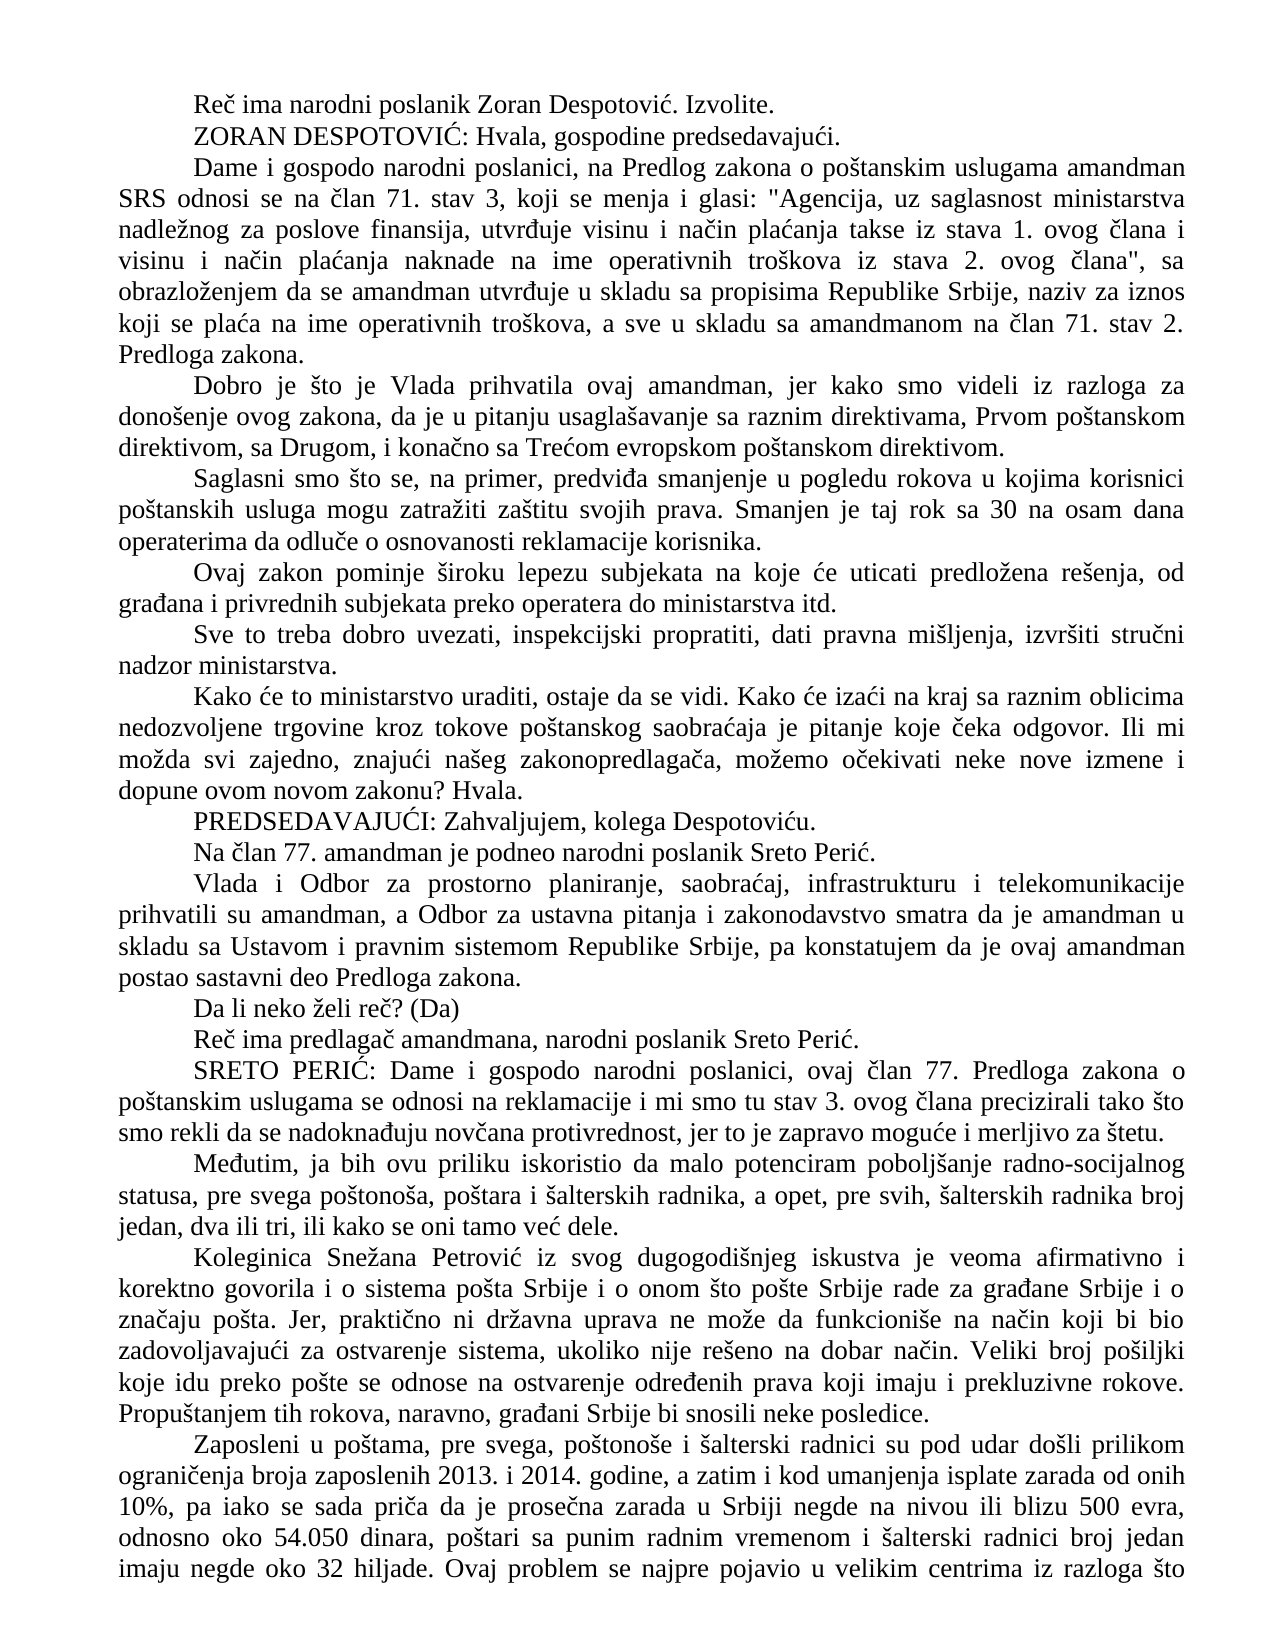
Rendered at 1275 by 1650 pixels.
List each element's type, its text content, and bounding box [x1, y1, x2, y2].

text Vlada i Odbor za prostorno planiranje, saobraćaj, infrastrukturu i telekomunikacije prihvatili su amandman, a Odbor za ustavna pitanja i zakonodavstvo smatra da je amandman u skladu sa Ustavom i pravnim sistemom Republike Srbije, pa konstatujem da je ovaj amandman postao sastavni deo Predloga zakona. [118, 867, 1186, 992]
text Reč ima narodni poslanik Zoran Despotović. Izvolite. [118, 89, 1186, 120]
text Saglasni smo što se, na primer, predviđa smanjenje u pogledu rokova u kojima korisnici poštanskih usluga mogu zatražiti zaštitu svojih prava. Smanjen je taj rok sa 30 na osam dana operaterima da odluče o osnovanosti reklamacije korisnika. [118, 462, 1186, 556]
text Kako će to ministarstvo uraditi, ostaje da se vidi. Kako će izaći na kraj sa raznim oblicima nedozvoljene trgovine kroz tokove poštanskog saobraćaja je pitanje koje čeka odgovor. Ili mi možda svi zajedno, znajući našeg zakonopredlagača, možemo očekivati neke nove izmene i dopune ovom novom zakonu? Hvala. [118, 680, 1186, 805]
text ZORAN DESPOTOVIĆ: Hvala, gospodine predsedavajući. [118, 120, 1186, 151]
text Sve to treba dobro uvezati, inspekcijski propratiti, dati pravna mišljenja, izvršiti stručni nadzor ministarstva. [118, 618, 1186, 680]
text Ovaj zakon pominje široku lepezu subjekata na koje će uticati predložena rešenja, od građana i privrednih subjekata preko operatera do ministarstva itd. [118, 556, 1186, 618]
text Reč ima predlagač amandmana, narodni poslanik Sreto Perić. [118, 1023, 1186, 1054]
text Na član 77. amandman je podneo narodni poslanik Sreto Perić. [118, 836, 1186, 867]
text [118, 1428, 1186, 1584]
text Dobro je što je Vlada prihvatila ovaj amandman, jer kako smo videli iz razloga za donošenje ovog zakona, da je u pitanju usaglašavanje sa raznim direktivama, Prvom poštanskom direktivom, sa Drugom, i konačno sa Trećom evropskom poštanskom direktivom. [118, 369, 1186, 462]
text Dame i gospodo narodni poslanici, na Predlog zakona o poštanskim uslugama amandman SRS odnosi se na član 71. stav 3, koji se menja i glasi: "Agencija, uz saglasnost ministarstva nadležnog za poslove finansija, utvrđuje visinu i način plaćanja takse iz stava 1. ovog člana i visinu i način plaćanja naknade na ime operativnih troškova iz stava 2. ovog člana", sa obrazloženjem da se amandman utvrđuje u skladu sa propisima Republike Srbije, naziv za iznos koji se plaća na ime operativnih troškova, a sve u skladu sa amandmanom na član 71. stav 2. Predloga zakona. [118, 151, 1186, 369]
text Koleginica Snežana Petrović iz svog dugogodišnjeg iskustva je veoma afirmativno i korektno govorila i o sistema pošta Srbije i o onom što pošte Srbije rade za građane Srbije i o značaju pošta. Jer, praktično ni državna uprava ne može da funkcioniše na način koji bi bio zadovoljavajući za ostvarenje sistema, ukoliko nije rešeno na dobar način. Veliki broj pošiljki koje idu preko pošte se odnose na ostvarenje određenih prava koji imaju i prekluzivne rokove. Propuštanjem tih rokova, naravno, građani Srbije bi snosili neke posledice. [118, 1241, 1186, 1428]
text Da li neko želi reč? (Da) [118, 992, 1186, 1023]
text PREDSEDAVAJUĆI: Zahvaljujem, kolega Despotoviću. [118, 805, 1186, 836]
text Međutim, ja bih ovu priliku iskoristio da malo potenciram poboljšanje radno-socijalnog statusa, pre svega poštonoša, poštara i šalterskih radnika, a opet, pre svih, šalterskih radnika broj jedan, dva ili tri, ili kako se oni tamo već dele. [118, 1148, 1186, 1241]
text SRETO PERIĆ: Dame i gospodo narodni poslanici, ovaj član 77. Predloga zakona o poštanskim uslugama se odnosi na reklamacije i mi smo tu stav 3. ovog člana precizirali tako što smo rekli da se nadoknađuju novčana protivrednost, jer to je zapravo moguće i merljivo za štetu. [118, 1054, 1186, 1148]
